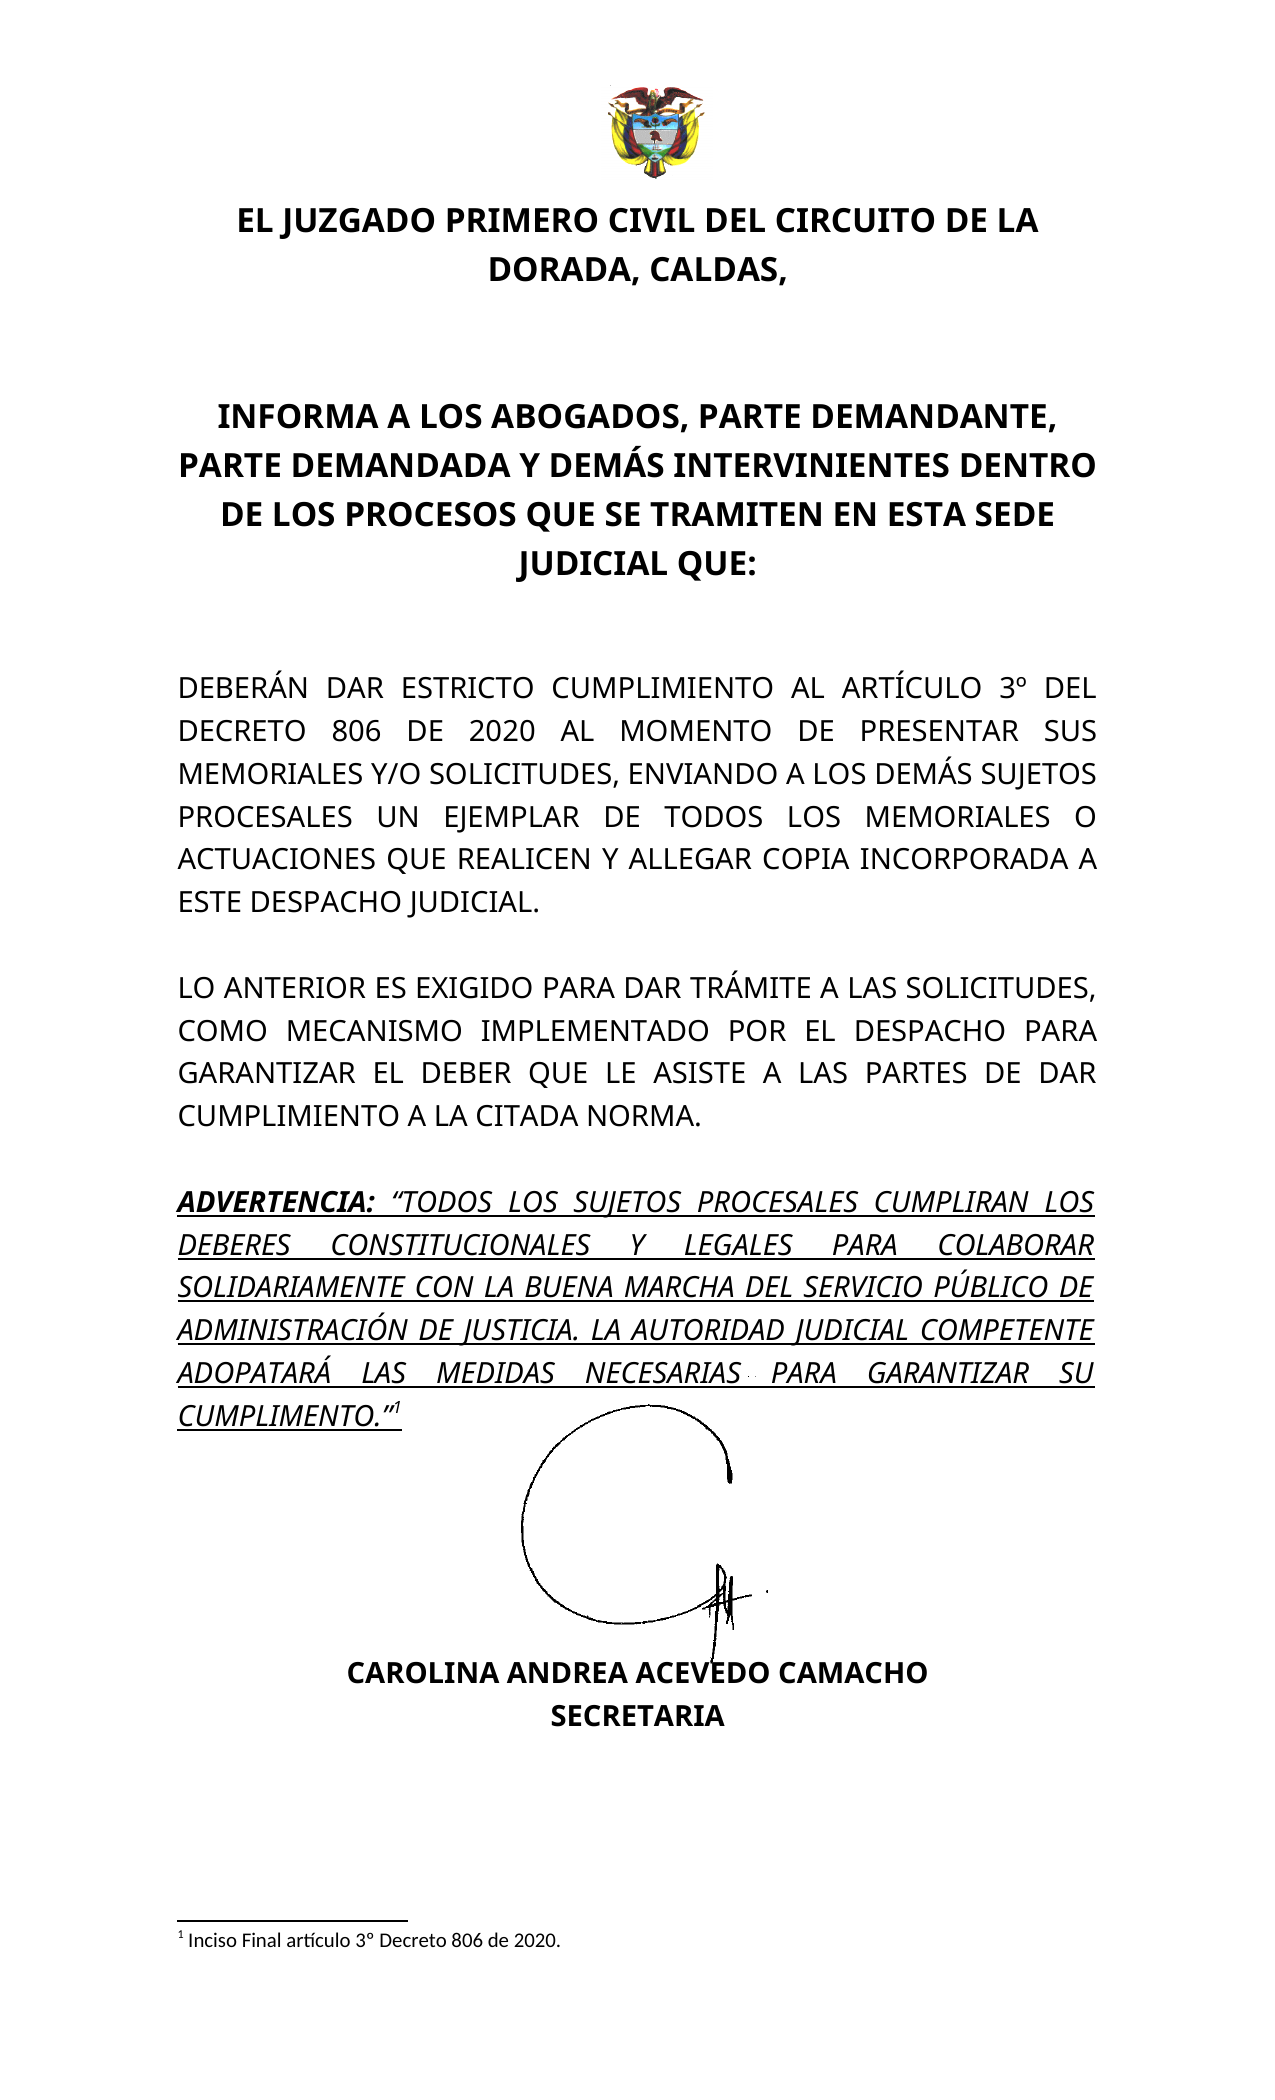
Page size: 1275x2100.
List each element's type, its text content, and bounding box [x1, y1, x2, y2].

text DEBERÁN DAR ESTRICTO CUMPLIMIENTO AL ARTÍCULO 3º DEL DECRETO 806 DE 2020 AL MOMENTO DE PRESENTAR SUS MEMORIALES Y/O SOLICITUDES, ENVIANDO A LOS DEMÁS SUJETOS PROCESALES UN EJEMPLAR DE TODOS LOS MEMORIALES O ACTUACIONES QUE REALICEN Y ALLEGAR COPIA INCORPORADA A ESTE DESPACHO JUDICIAL. [177, 667, 1098, 921]
text CAROLINA ANDREA ACEVEDO CAMACHO [177, 1652, 1098, 1692]
text EL JUZGADO PRIMERO CIVIL DEL CIRCUITO DE LA DORADA, CALDAS, [177, 197, 1098, 291]
text ADVERTENCIA: “TODOS LOS SUJETOS PROCESALES CUMPLIRAN LOS DEBERES CONSTITUCIONALES Y LEGALES PARA COLABORAR SOLIDARIAMENTE CON LA BUENA MARCHA DEL SERVICIO PÚBLICO DE ADMINISTRACIÓN DE JUSTICIA. LA AUTORIDAD JUDICIAL COMPETENTE ADOPATARÁ LAS MEDIDAS NECESARIAS PARA GARANTIZAR SU CUMPLIMENTO.” [177, 1181, 1098, 1435]
text SECRETARIA [177, 1695, 1098, 1734]
picture [600, 85, 714, 180]
text INFORMA A LOS ABOGADOS, PARTE DEMANDANTE, PARTE DEMANDADA Y DEMÁS INTERVINIENTES DENTRO DE LOS PROCESOS QUE SE TRAMITEN EN ESTA SEDE JUDICIAL QUE: [177, 392, 1098, 585]
text LO ANTERIOR ES EXIGIDO PARA DAR TRÁMITE A LAS SOLICITUDES, COMO MECANISMO IMPLEMENTADO POR EL DESPACHO PARA GARANTIZAR EL DEBER QUE LE ASISTE A LAS PARTES DE DAR CUMPLIMIENTO A LA CITADA NORMA. [177, 967, 1098, 1135]
